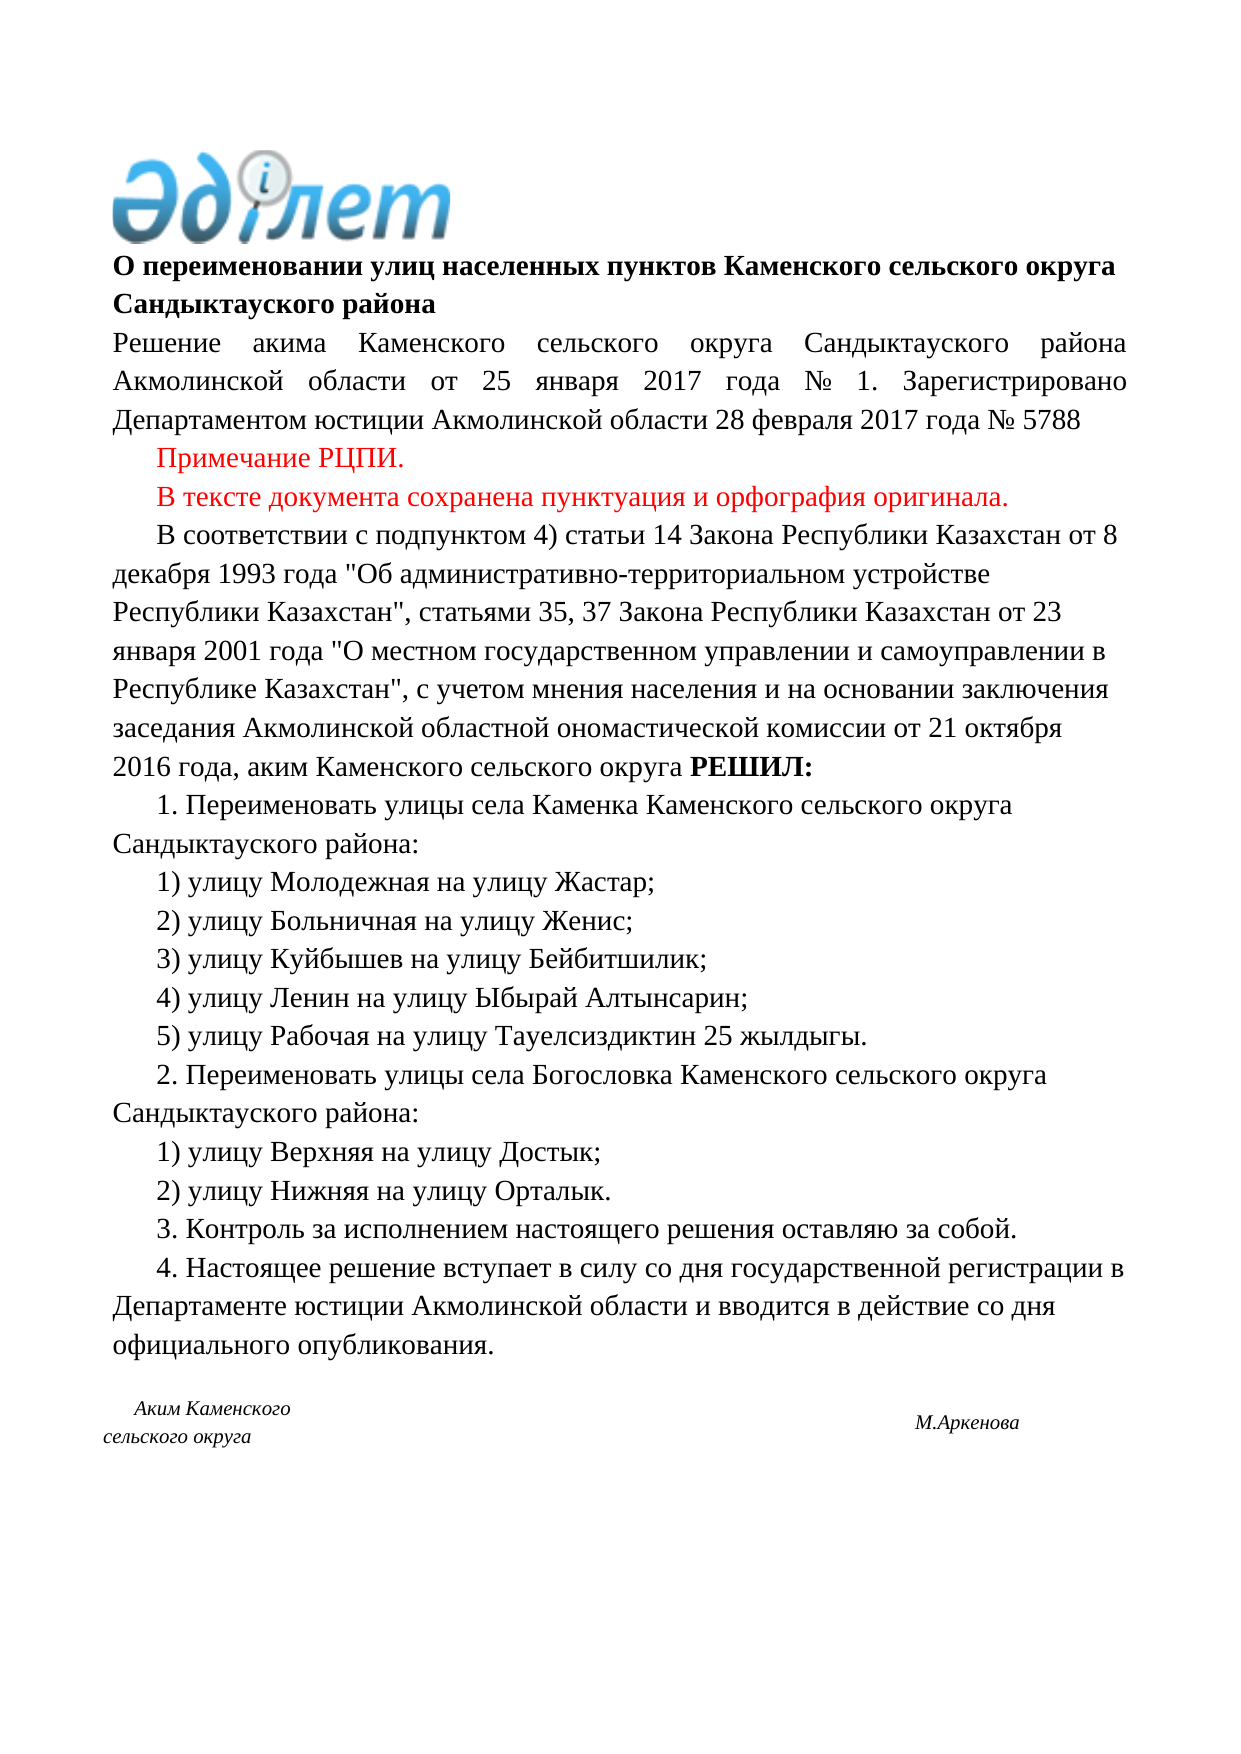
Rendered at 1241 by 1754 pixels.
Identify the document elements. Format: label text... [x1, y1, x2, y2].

text Примечание РЦПИ. В тексте документа сохранена пунктуация и орфография оригинала. В соответствии с подпунктом 4) статьи 14 Закона Республики Казахстан от 8 декабря 1993 года "Об административно-территориальном устройстве Республики Казахстан", статьями 35, 37 Закона Республики Казахстан от 23 января 2001 года "О местном государственном управлении и самоуправлении в Республике Казахстан", с учетом мнения населения и на основании заключения заседания Акмолинской областной ономастической комиссии от 21 октября 2016 года, аким Каменского сельского округа РЕШИЛ: 1. Переименовать улицы села Каменка Каменского сельского округа Сандыктауского района: 1) улицу Молодежная на улицу Жастар; 2) улицу Больничная на улицу Женис; 3) улицу Куйбышев на улицу Бейбитшилик; 4) улицу Ленин на улицу Ыбырай Алтынсарин; 5) улицу Рабочая на улицу Тауелсиздиктин 25 жылдыгы. 2. Переименовать улицы села Богословка Каменского сельского округа Сандыктауского района: 1) улицу Верхняя на улицу Достык; 2) улицу Нижняя на улицу Орталык. 3. Контроль за исполнением настоящего решения оставляю за собой. 4. Настоящее решение вступает в силу со дня государственной регистрации в Департаменте юстиции Акмолинской области и вводится в действие со дня официального опубликования. [112, 440, 1128, 1391]
text О переименовании улиц населенных пунктов Каменского сельского округа Сандыктауского района [112, 248, 1128, 320]
table_header М.Аркенова [913, 1394, 1240, 1453]
text Решение акима Каменского сельского округа Сандыктауского района Акмолинской области от 25 января 2017 года № 1. Зарегистрировано Департаментом юстиции Акмолинской области 28 февраля 2017 года № 5788 [112, 325, 1128, 435]
table_header Аким Каменского сельского округа [101, 1394, 913, 1453]
picture [112, 150, 451, 244]
